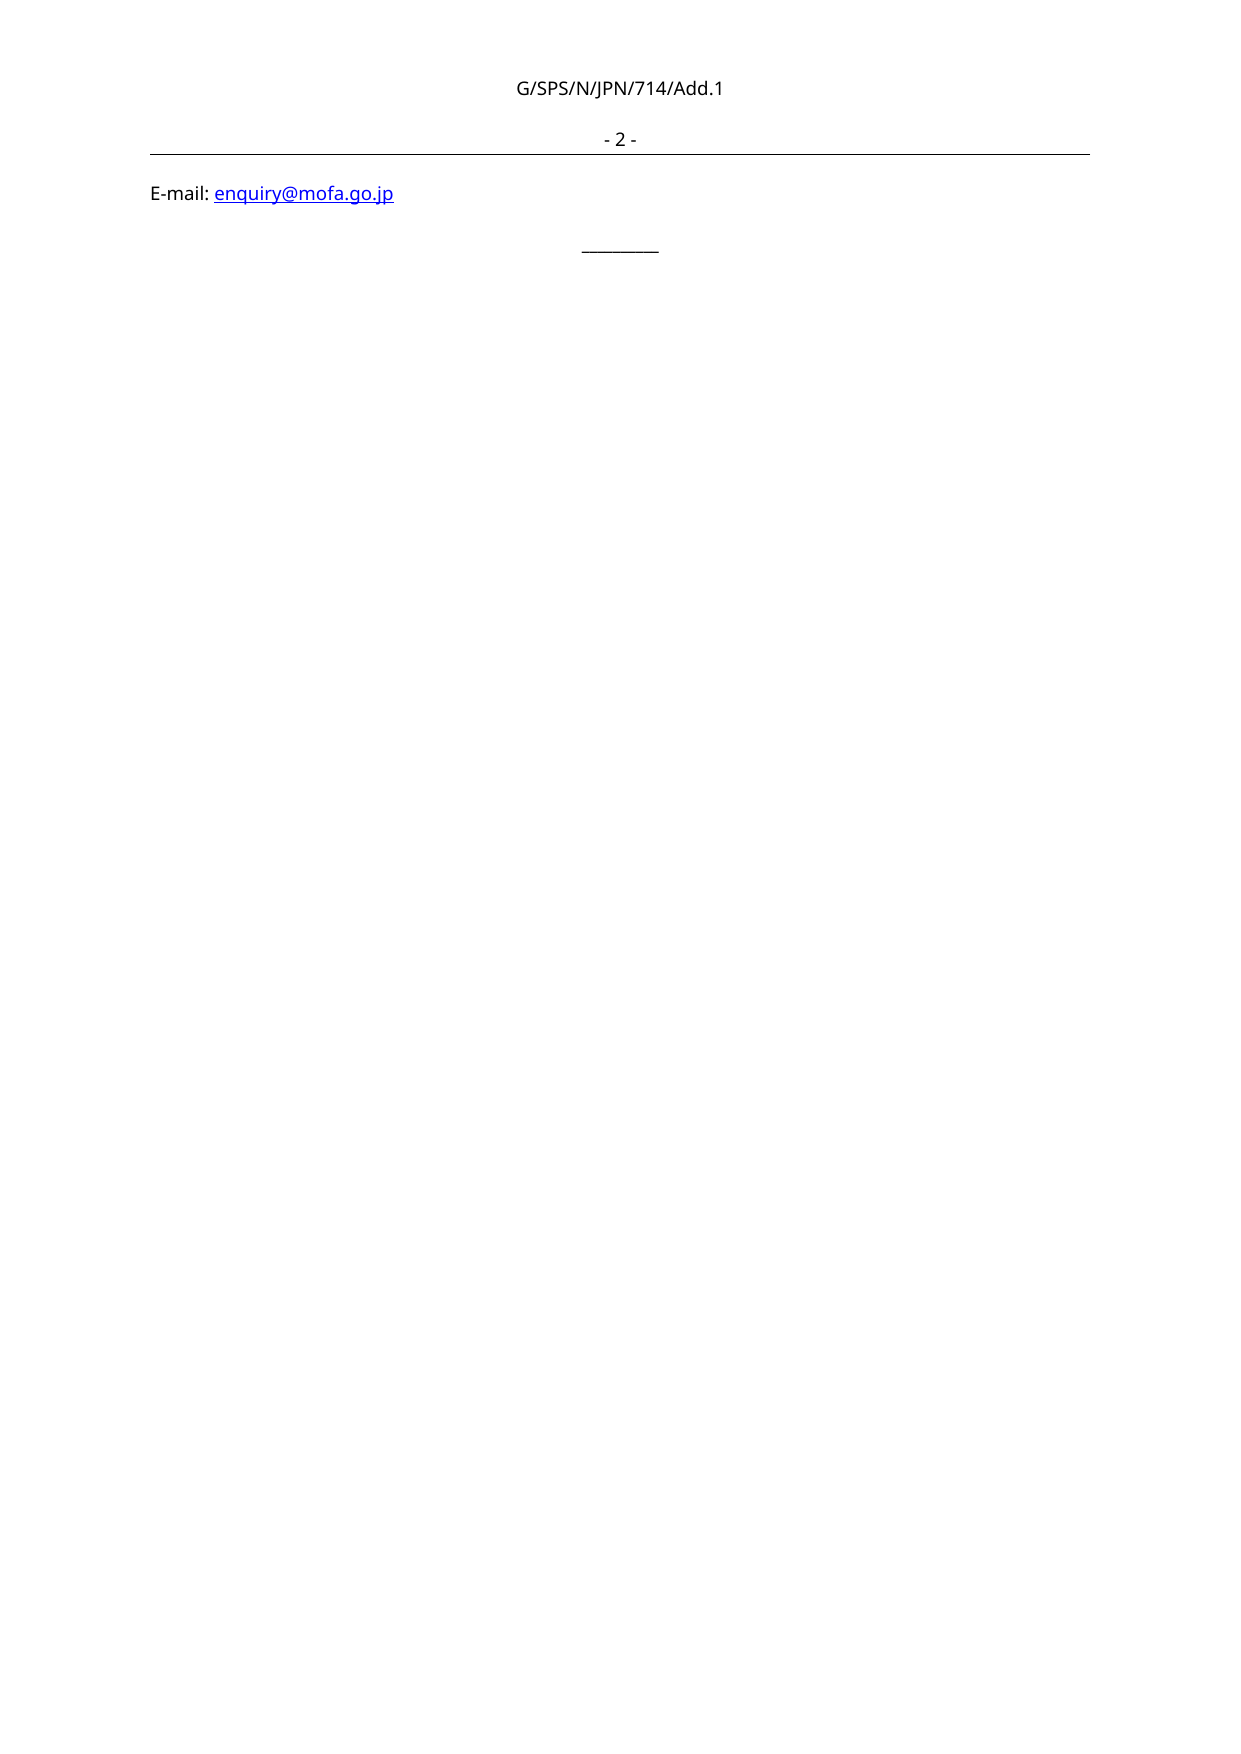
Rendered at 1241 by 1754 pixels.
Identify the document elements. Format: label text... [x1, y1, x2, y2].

text __________ [150, 231, 1090, 256]
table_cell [150, 180, 1113, 231]
